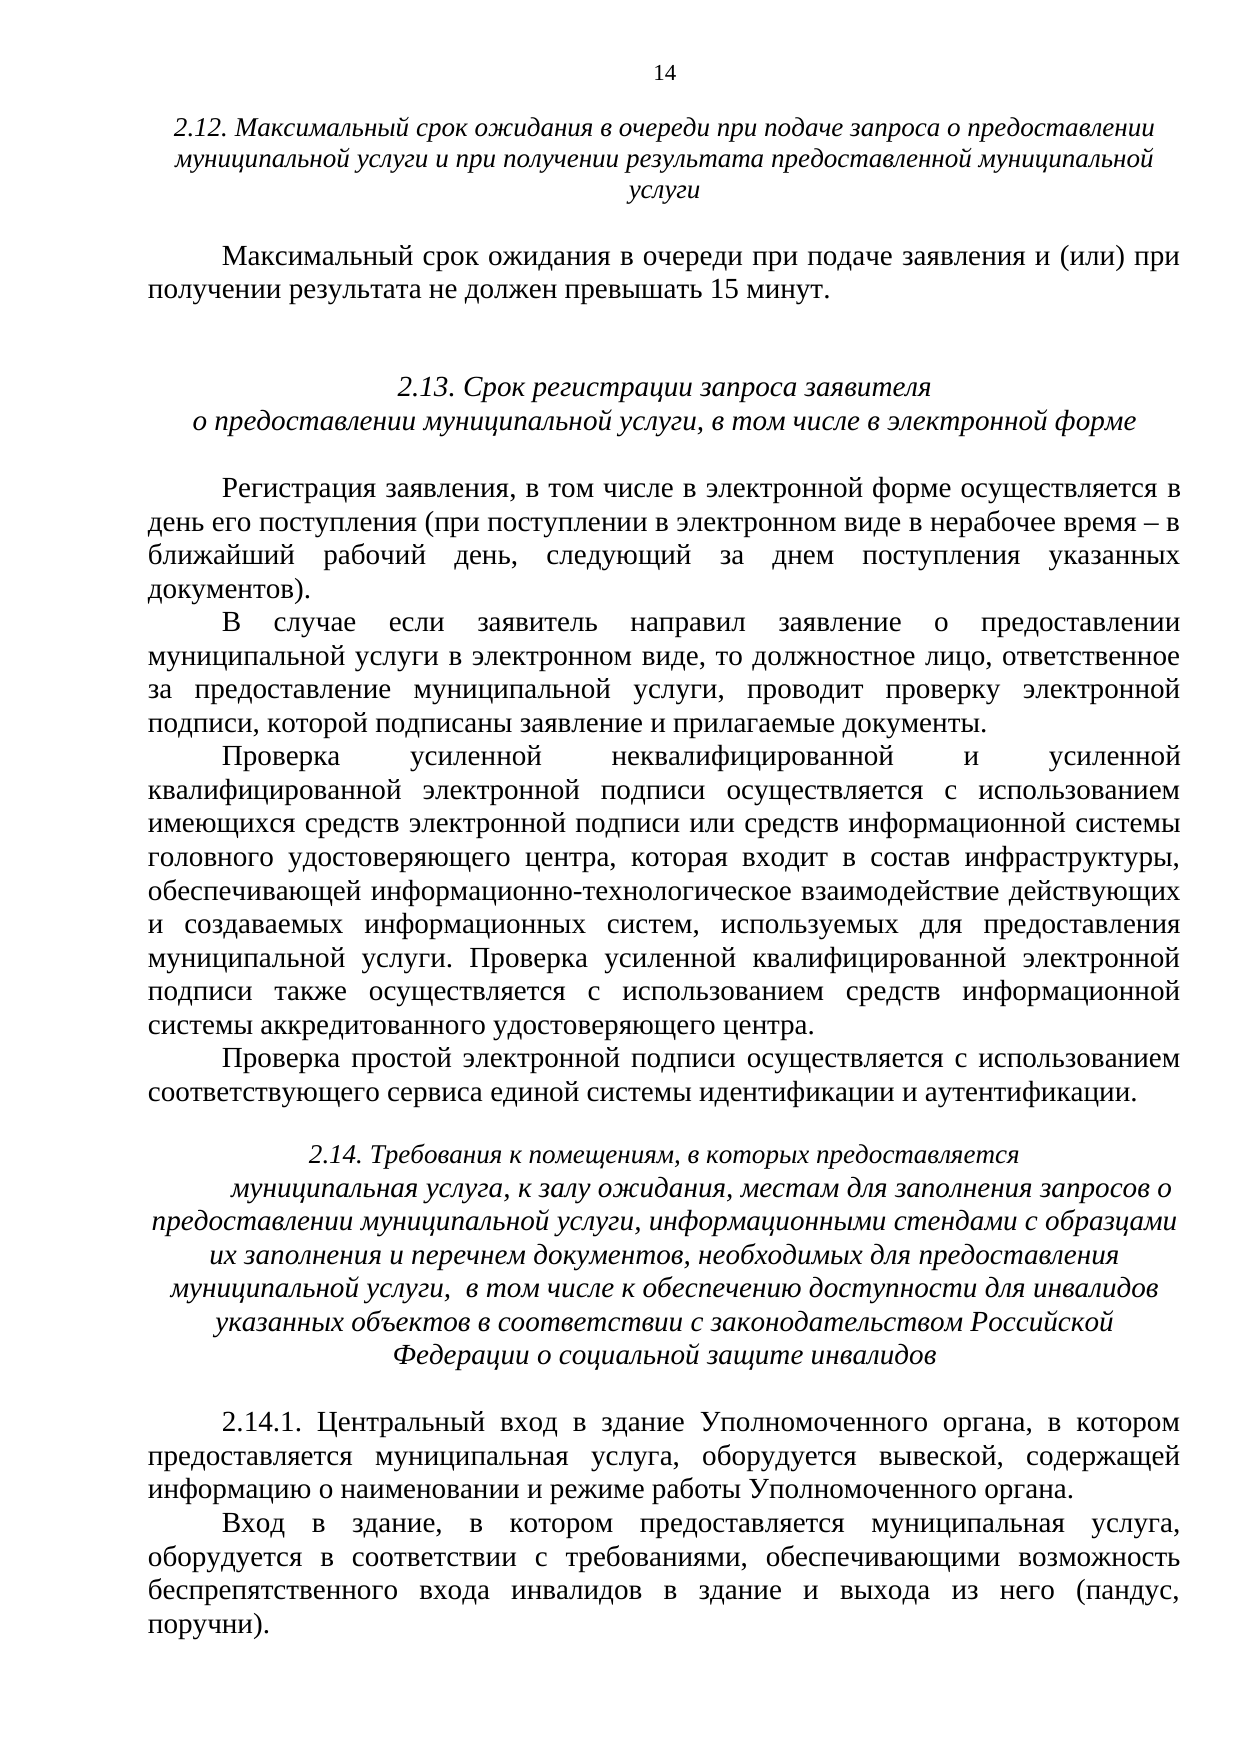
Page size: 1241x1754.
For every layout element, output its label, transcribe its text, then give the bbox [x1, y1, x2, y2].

text муниципальная услуга, к залу ожидания, местам для заполнения запросов о предоставлении муниципальной услуги, информационными стендами с образцами их заполнения и перечнем документов, необходимых для предоставления муниципальной услуги, в том числе к обеспечению доступности для инвалидов указанных объектов в соответствии с законодательством Российской Федерации о социальной защите инвалидов [148, 1170, 1181, 1371]
text Максимальный срок ожидания в очереди при подаче заявления и (или) при получении результата не должен превышать 15 минут. [148, 238, 1181, 305]
text 2.14.1. Центральный вход в здание Уполномоченного органа, в котором предоставляется муниципальная услуга, оборудуется вывеской, содержащей информацию о наименовании и режиме работы Уполномоченного органа. [148, 1404, 1181, 1505]
text Проверка усиленной неквалифицированной и усиленной квалифицированной электронной подписи осуществляется с использованием имеющихся средств электронной подписи или средств информационной системы головного удостоверяющего центра, которая входит в состав инфраструктуры, обеспечивающей информационно-технологическое взаимодействие действующих и создаваемых информационных систем, используемых для предоставления муниципальной услуги. Проверка усиленной квалифицированной электронной подписи также осуществляется с использованием средств информационной системы аккредитованного удостоверяющего центра. [148, 738, 1181, 1040]
text В случае если заявитель направил заявление о предоставлении муниципальной услуги в электронном виде, то должностное лицо, ответственное за предоставление муниципальной услуги, проводит проверку электронной подписи, которой подписаны заявление и прилагаемые документы. [148, 604, 1181, 738]
text Регистрация заявления, в том числе в электронной форме осуществляется в день его поступления (при поступлении в электронном виде в нерабочее время – в ближайший рабочий день, следующий за днем поступления указанных документов). [148, 470, 1181, 604]
subtitle 2.14. Требования к помещениям, в которых предоставляется [148, 1139, 1181, 1170]
text Вход в здание, в котором предоставляется муниципальная услуга, оборудуется в соответствии с требованиями, обеспечивающими возможность беспрепятственного входа инвалидов в здание и выхода из него (пандус, поручни). [148, 1505, 1181, 1639]
subtitle 2.12. Максимальный срок ожидания в очереди при подаче запроса о предоставлении муниципальной услуги и при получении результата предоставленной муниципальной услуги [148, 111, 1181, 204]
text о предоставлении муниципальной услуги, в том числе в электронной форме [148, 403, 1181, 437]
text Проверка простой электронной подписи осуществляется с использованием соответствующего сервиса единой системы идентификации и аутентификации. [148, 1040, 1181, 1107]
text 2.13. Срок регистрации запроса заявителя [148, 369, 1181, 403]
